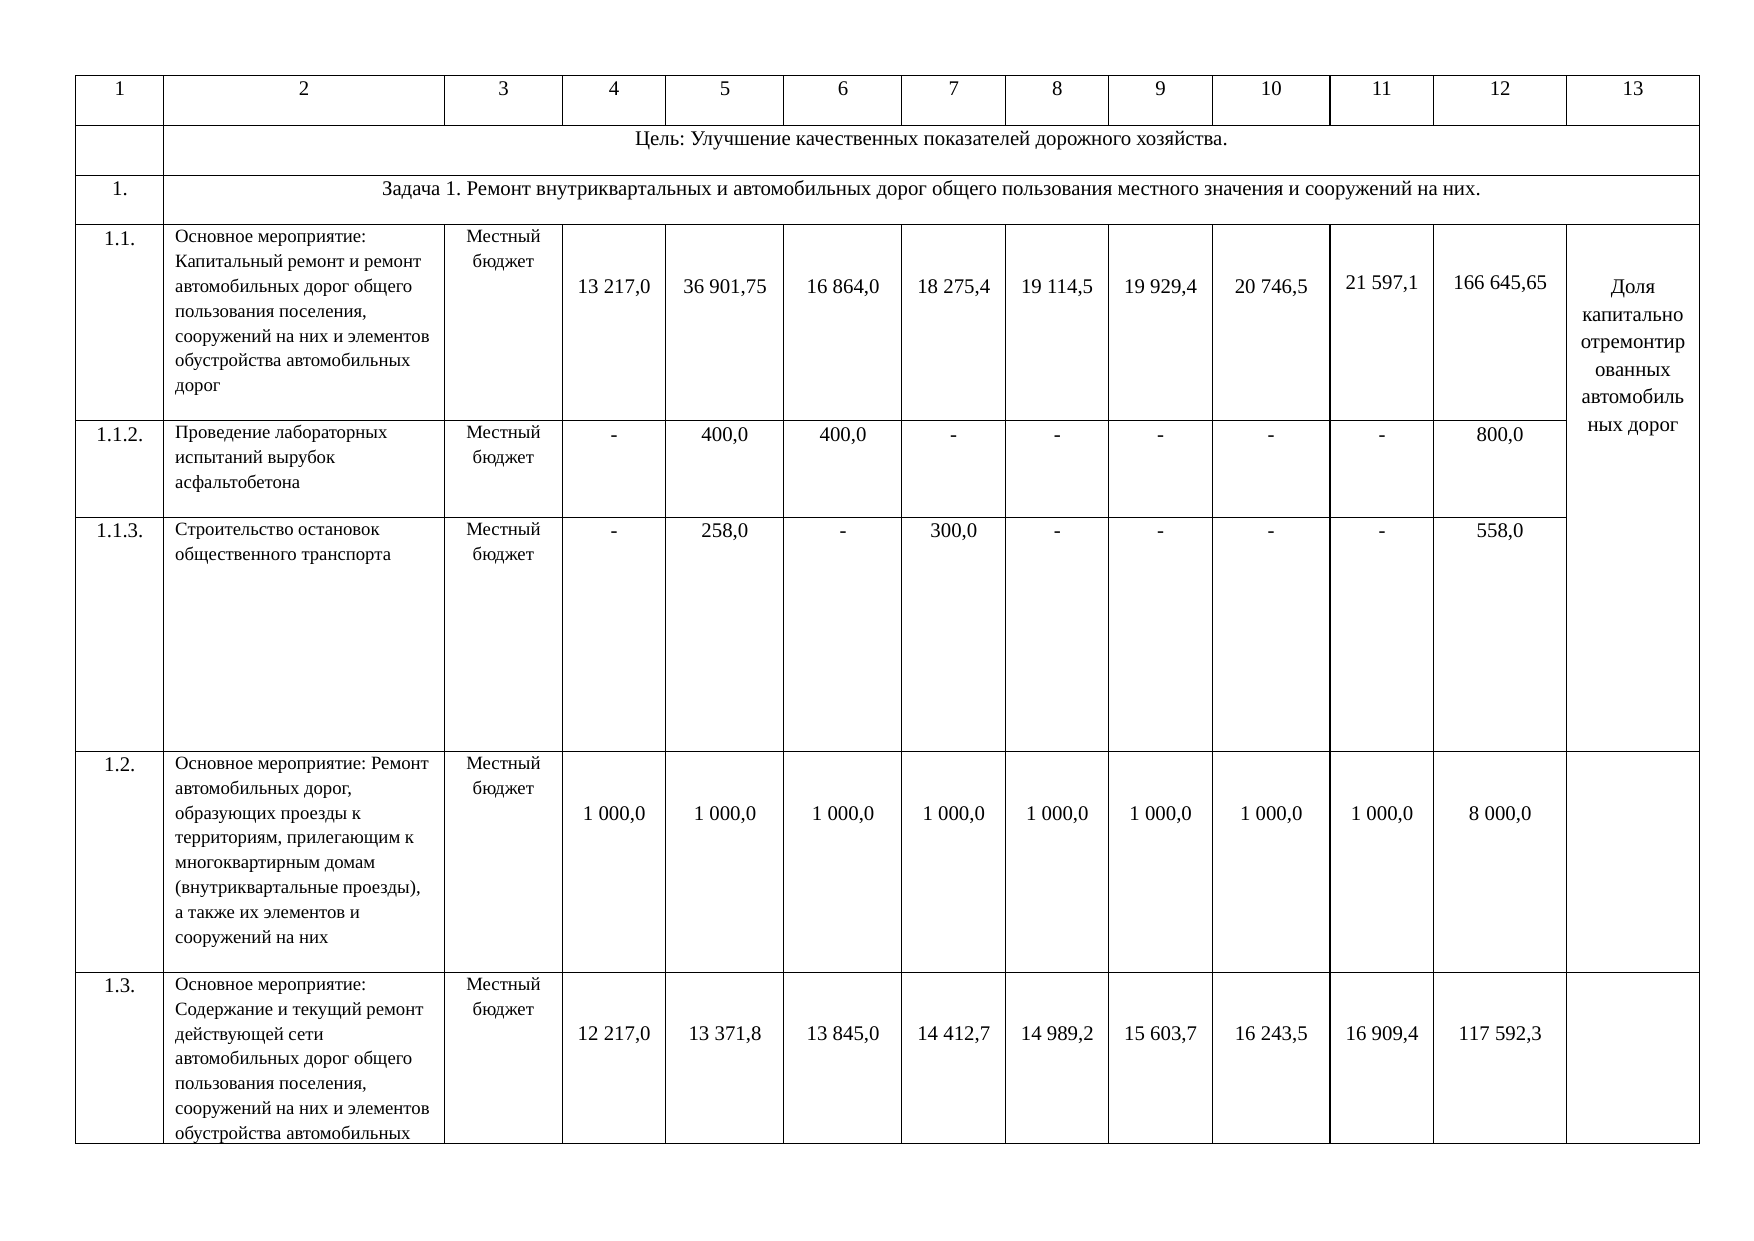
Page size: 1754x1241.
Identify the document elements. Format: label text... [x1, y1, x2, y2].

table_cell - [1006, 421, 1108, 517]
table_cell 16 909,4 [1331, 973, 1433, 1143]
table_cell - [1109, 518, 1212, 751]
table_cell 8 000,0 [1434, 752, 1566, 972]
table_cell 14 989,2 [1006, 973, 1108, 1143]
table_cell - [563, 421, 665, 517]
table_cell Основное мероприятие: Ремонт автомобильных дорог, образующих проезды к территориям, прилегающим к многоквартирным домам (внутриквартальные проезды), а также их элементов и сооружений на них [164, 752, 444, 972]
table_cell 1 000,0 [666, 752, 783, 972]
table_cell 12 [1434, 76, 1566, 125]
table_cell 16 243,5 [1213, 973, 1329, 1143]
table_cell Основное мероприятие: Капитальный ремонт и ремонт автомобильных дорог общего пользования поселения, сооружений на них и элементов обустройства автомобильных дорог [164, 225, 444, 420]
table_cell - [1006, 518, 1108, 751]
table_cell 1 000,0 [1331, 752, 1433, 972]
table_cell 18 275,4 [902, 225, 1005, 420]
table_cell 1. [76, 176, 163, 224]
table_cell Местный бюджет [445, 225, 562, 420]
table_cell 15 603,7 [1109, 973, 1212, 1143]
table_cell Задача 1. Ремонт внутриквартальных и автомобильных дорог общего пользования местного значения и сооружений на них. [164, 176, 1699, 224]
table_cell 400,0 [666, 421, 783, 517]
table_cell - [1213, 518, 1329, 751]
table_cell Местный бюджет [445, 518, 562, 751]
table_cell 13 [1567, 76, 1699, 125]
table_cell [1567, 752, 1699, 972]
table_cell - [1213, 421, 1329, 517]
table_cell 1.1.2. [76, 421, 163, 517]
table_cell [1567, 973, 1699, 1143]
table_cell 1.1.3. [76, 518, 163, 751]
table_cell Строительство остановок общественного транспорта [164, 518, 444, 751]
table_cell [76, 126, 163, 174]
table_cell 6 [784, 76, 901, 125]
table_cell 1 000,0 [1109, 752, 1212, 972]
table_cell 1 000,0 [1213, 752, 1329, 972]
table_cell - [1331, 421, 1433, 517]
table_cell 12 217,0 [563, 973, 665, 1143]
table_cell 19 929,4 [1109, 225, 1212, 420]
table_cell 1 000,0 [563, 752, 665, 972]
table_cell 13 371,8 [666, 973, 783, 1143]
table_cell Цель: Улучшение качественных показателей дорожного хозяйства. [164, 126, 1699, 174]
table_cell 8 [1006, 76, 1108, 125]
table_cell 5 [666, 76, 783, 125]
table_cell 20 746,5 [1213, 225, 1329, 420]
table_cell 558,0 [1434, 518, 1566, 751]
table_cell 1 000,0 [784, 752, 901, 972]
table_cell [164, 973, 444, 1143]
table_cell 117 592,3 [1434, 973, 1566, 1143]
table_cell 19 114,5 [1006, 225, 1108, 420]
table_cell 300,0 [902, 518, 1005, 751]
table_cell 1.3. [76, 973, 163, 1143]
table_cell 1.2. [76, 752, 163, 972]
table_cell Доля капитально отремонтированных автомобильных дорог [1567, 225, 1699, 751]
table_cell 16 864,0 [784, 225, 901, 420]
table_cell 7 [902, 76, 1005, 125]
table_cell 36 901,75 [666, 225, 783, 420]
table_cell - [563, 518, 665, 751]
table_cell 21 597,1 [1331, 225, 1433, 420]
table_cell - [902, 421, 1005, 517]
table_cell Местный бюджет [445, 752, 562, 972]
table_cell - [784, 518, 901, 751]
table_cell 13 217,0 [563, 225, 665, 420]
table_cell 11 [1331, 76, 1433, 125]
table_cell 4 [563, 76, 665, 125]
table_cell 1.1. [76, 225, 163, 420]
table_cell 1 [76, 76, 163, 125]
table_cell 166 645,65 [1434, 225, 1566, 420]
table_cell - [1331, 518, 1433, 751]
table_cell Местный бюджет [445, 973, 562, 1143]
table_cell 1 000,0 [1006, 752, 1108, 972]
table_cell - [1109, 421, 1212, 517]
table_cell Местный бюджет [445, 421, 562, 517]
table_cell 258,0 [666, 518, 783, 751]
table_cell 2 [164, 76, 444, 125]
table_cell 13 845,0 [784, 973, 901, 1143]
table_cell 1 000,0 [902, 752, 1005, 972]
table_cell 10 [1213, 76, 1329, 125]
table_cell 3 [445, 76, 562, 125]
table_cell 800,0 [1434, 421, 1566, 517]
table_cell 9 [1109, 76, 1212, 125]
table_cell Проведение лабораторных испытаний вырубок асфальтобетона [164, 421, 444, 517]
table_cell 400,0 [784, 421, 901, 517]
table_cell 14 412,7 [902, 973, 1005, 1143]
